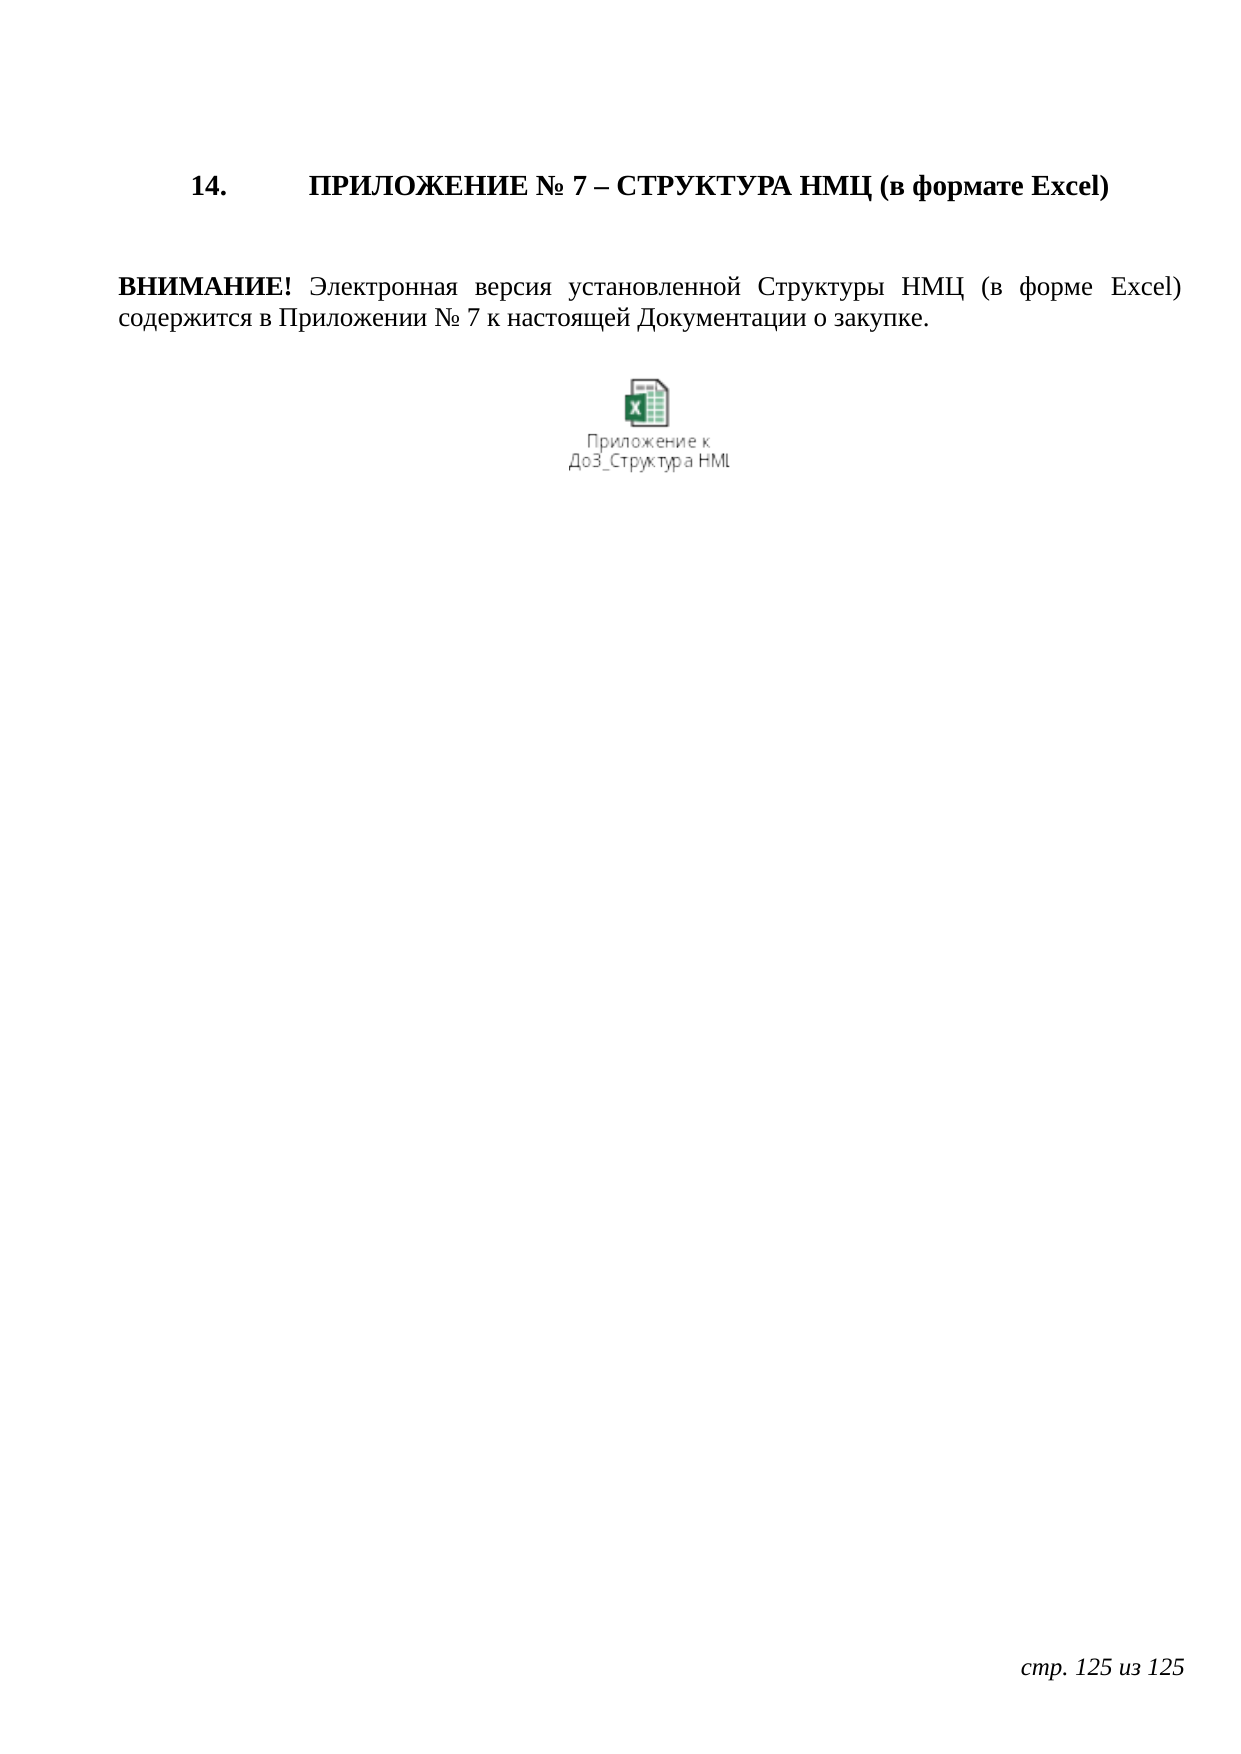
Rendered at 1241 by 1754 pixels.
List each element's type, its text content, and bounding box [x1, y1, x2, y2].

text ВНИМАНИЕ! Электронная версия установленной Структуры НМЦ (в форме Excel) содержится в Приложении № 7 к настоящей Документации о закупке. [118, 270, 1181, 333]
subtitle ПРИЛОЖЕНИЕ № 7 – СТРУКТУРА НМЦ (в формате Excel) [118, 168, 1181, 202]
